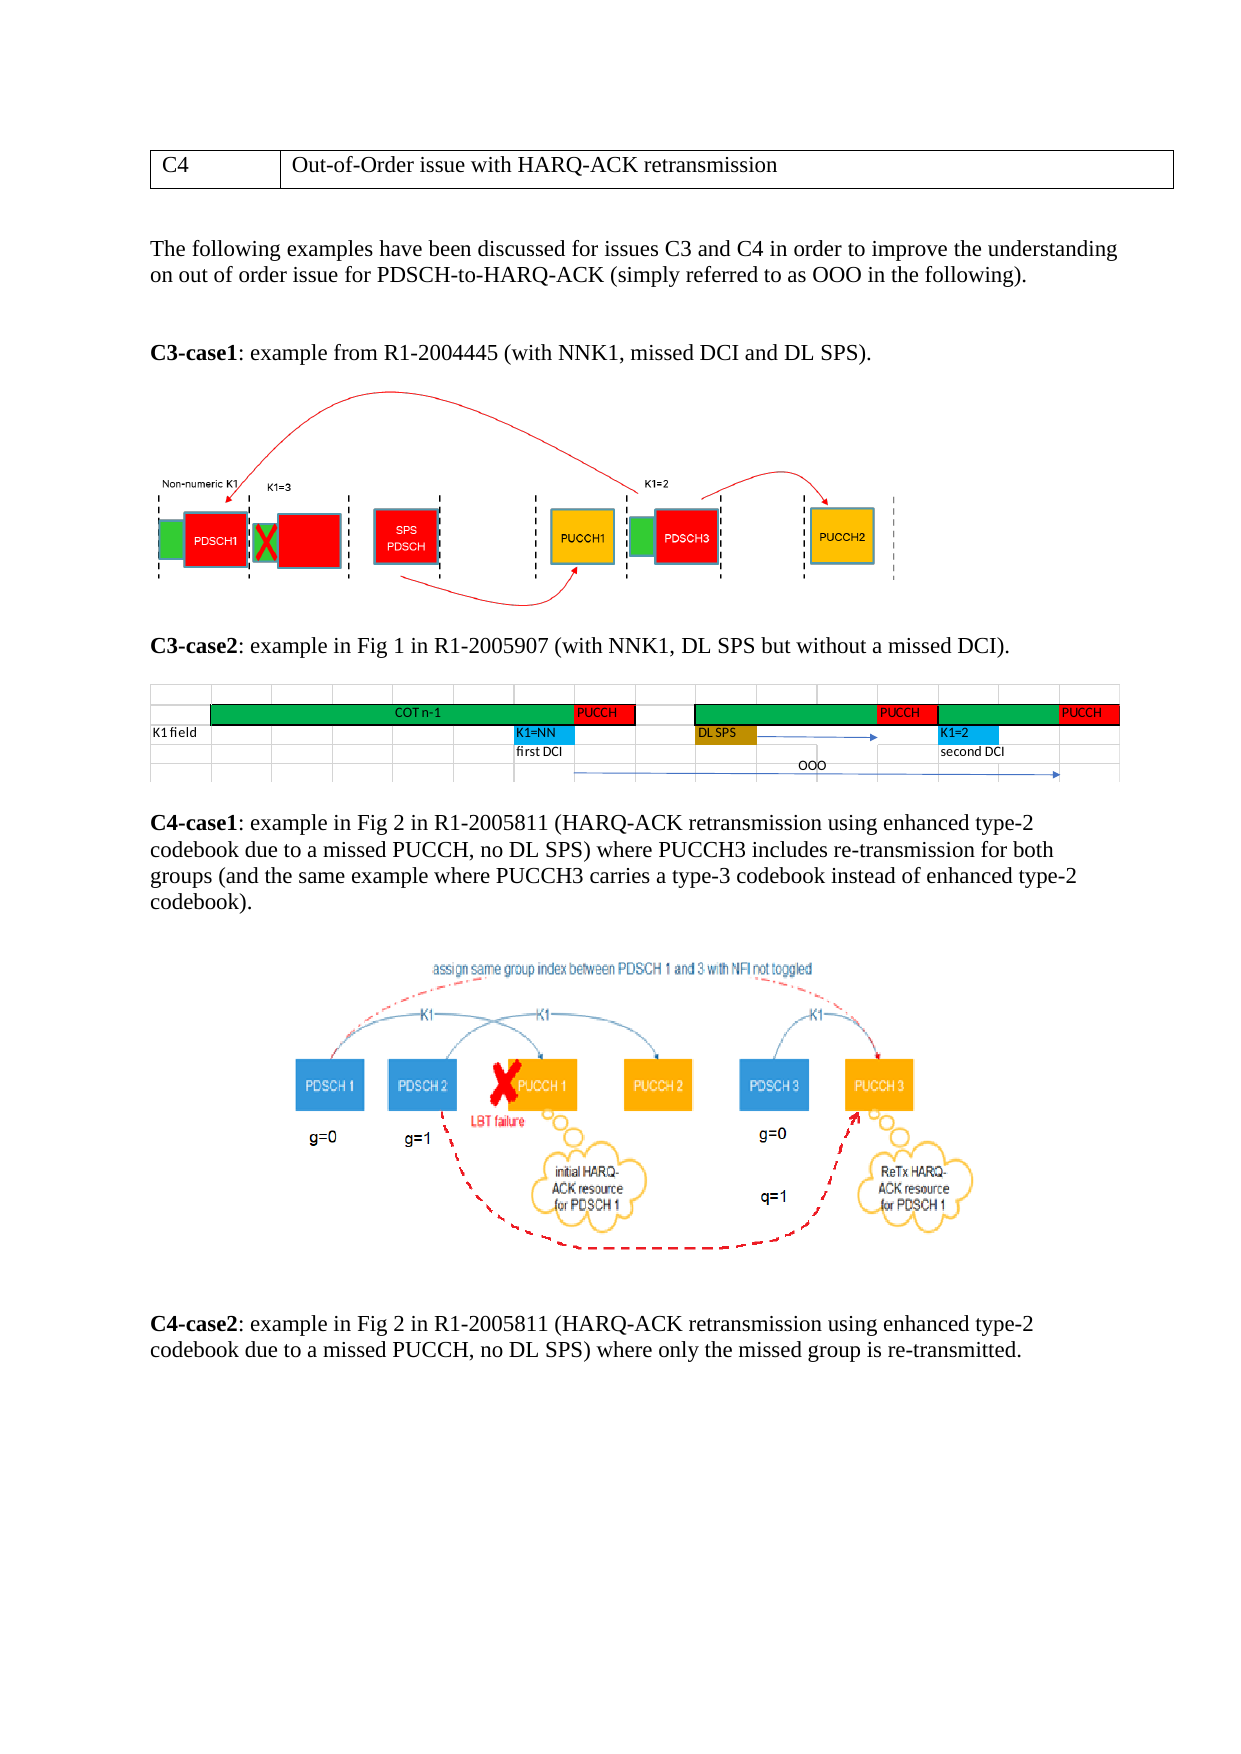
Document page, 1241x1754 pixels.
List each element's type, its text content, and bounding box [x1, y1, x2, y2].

table_cell C4 [151, 151, 280, 188]
text The following examples have been discussed for issues C3 and C4 in order to improve the understanding on out of order issue for PDSCH-to-HARQ-ACK (simply referred to as OOO in the following). [150, 235, 1120, 288]
text C3-case1: example from R1-2004445 (with NNK1, missed DCI and DL SPS). [150, 339, 1120, 366]
picture [295, 941, 975, 1257]
picture [150, 391, 895, 606]
text C4-case2: example in Fig 2 in R1-2005811 (HARQ-ACK retransmission using enhanced type-2 codebook due to a missed PUCCH, no DL SPS) where only the missed group is re-transmitted. [150, 1309, 1120, 1362]
text C4-case1: example in Fig 2 in R1-2005811 (HARQ-ACK retransmission using enhanced type-2 codebook due to a missed PUCCH, no DL SPS) where PUCCH3 includes re-transmission for both groups (and the same example where PUCCH3 carries a type-3 codebook instead of enhanced type-2 codebook). [150, 809, 1120, 915]
table_cell Out-of-Order issue with HARQ-ACK retransmission [281, 151, 1173, 188]
text C3-case2: example in Fig 1 in R1-2005907 (with NNK1, DL SPS but without a missed DCI). [150, 632, 1120, 658]
